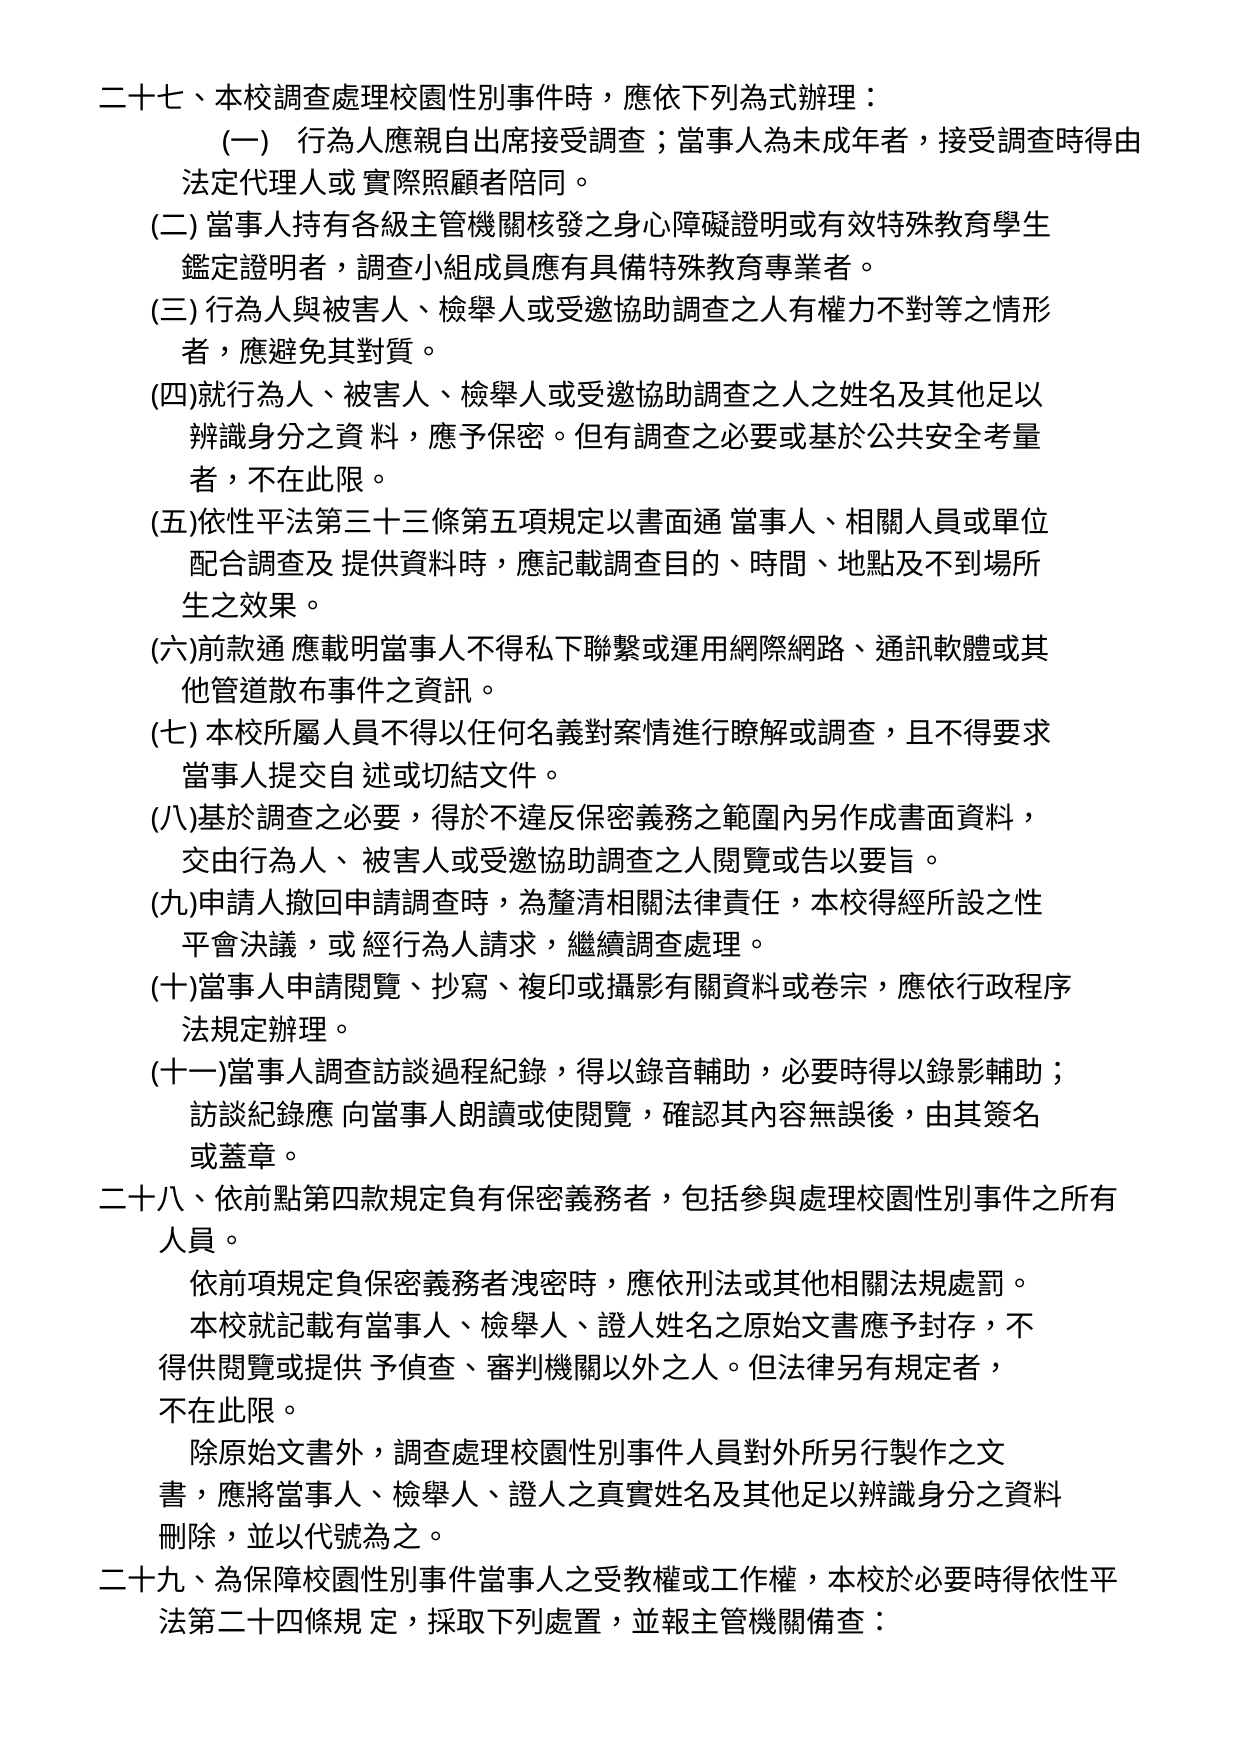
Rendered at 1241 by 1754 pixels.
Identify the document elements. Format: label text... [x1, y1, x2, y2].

text (三) 行為人與被害人、檢舉人或受邀協助調查之人有權力不對等之情形 [75, 287, 1165, 329]
text 書，應將當事人、檢舉人、證人之真實姓名及其他足以辨識身分之資料 [75, 1472, 1165, 1514]
text 本校就記載有當事人、檢舉人、證人姓名之原始文書應予封存，不 [75, 1303, 1165, 1345]
text (十一)當事人調查訪談過程紀錄，得以錄音輔助，必要時得以錄影輔助； [75, 1049, 1165, 1091]
text 法第二十四條規 定，採取下列處置，並報主管機關備查： [75, 1599, 1165, 1641]
text 二十七、本校調查處理校園性別事件時，應依下列為式辦理： [75, 75, 1165, 117]
text (四)就行為人、被害人、檢舉人或受邀協助調查之人之姓名及其他足以 [75, 371, 1165, 414]
text (二) 當事人持有各級主管機關核發之身心障礙證明或有效特殊教育學生 [75, 202, 1165, 244]
text 者，不在此限。 [75, 456, 1165, 498]
text 生之效果。 [75, 583, 1165, 625]
text 辨識身分之資 料，應予保密。但有調查之必要或基於公共安全考量 [75, 414, 1165, 456]
text 平會決議，或 經行為人請求，繼續調查處理。 [75, 922, 1165, 964]
text 人員。 [75, 1218, 1165, 1260]
text 二十八、依前點第四款規定負有保密義務者，包括參與處理校園性別事件之所有 [75, 1176, 1165, 1218]
text 他管道散布事件之資訊。 [75, 668, 1165, 710]
text 二十九、為保障校園性別事件當事人之受教權或工作權，本校於必要時得依性平 [75, 1556, 1165, 1599]
list 行為人應親自出席接受調查；當事人為未成年者，接受調查時得由 [222, 117, 1165, 160]
text 交由行為人、 被害人或受邀協助調查之人閱覽或告以要旨。 [75, 837, 1165, 879]
text 者，應避免其對質。 [75, 329, 1165, 371]
text (六)前款通 應載明當事人不得私下聯繫或運用網際網路、通訊軟體或其 [75, 625, 1165, 668]
text 法規定辦理。 [75, 1006, 1165, 1049]
text 除原始文書外，調查處理校園性別事件人員對外所另行製作之文 [75, 1429, 1165, 1472]
text 不在此限。 [75, 1387, 1165, 1429]
text 或蓋章。 [75, 1133, 1165, 1176]
text (五)依性平法第三十三條第五項規定以書面通 當事人、相關人員或單位 [75, 498, 1165, 541]
text (十)當事人申請閱覽、抄寫、複印或攝影有關資料或卷宗，應依行政程序 [75, 964, 1165, 1006]
text (八)基於調查之必要，得於不違反保密義務之範圍內另作成書面資料， [75, 795, 1165, 837]
text (九)申請人撤回申請調查時，為釐清相關法律責任，本校得經所設之性 [75, 879, 1165, 922]
text 得供閱覽或提供 予偵查、審判機關以外之人。但法律另有規定者， [75, 1345, 1165, 1387]
text 鑑定證明者，調查小組成員應有具備特殊教育專業者。 [75, 244, 1165, 287]
text 配合調查及 提供資料時，應記載調查目的、時間、地點及不到場所 [75, 541, 1165, 583]
text 法定代理人或 實際照顧者陪同。 [75, 160, 1165, 202]
text 當事人提交自 述或切結文件。 [75, 752, 1165, 795]
text 依前項規定負保密義務者洩密時，應依刑法或其他相關法規處罰。 [75, 1260, 1165, 1303]
text (七) 本校所屬人員不得以任何名義對案情進行瞭解或調查，且不得要求 [75, 710, 1165, 752]
text 刪除，並以代號為之。 [75, 1514, 1165, 1556]
text 訪談紀錄應 向當事人朗讀或使閱覽，確認其內容無誤後，由其簽名 [75, 1091, 1165, 1133]
